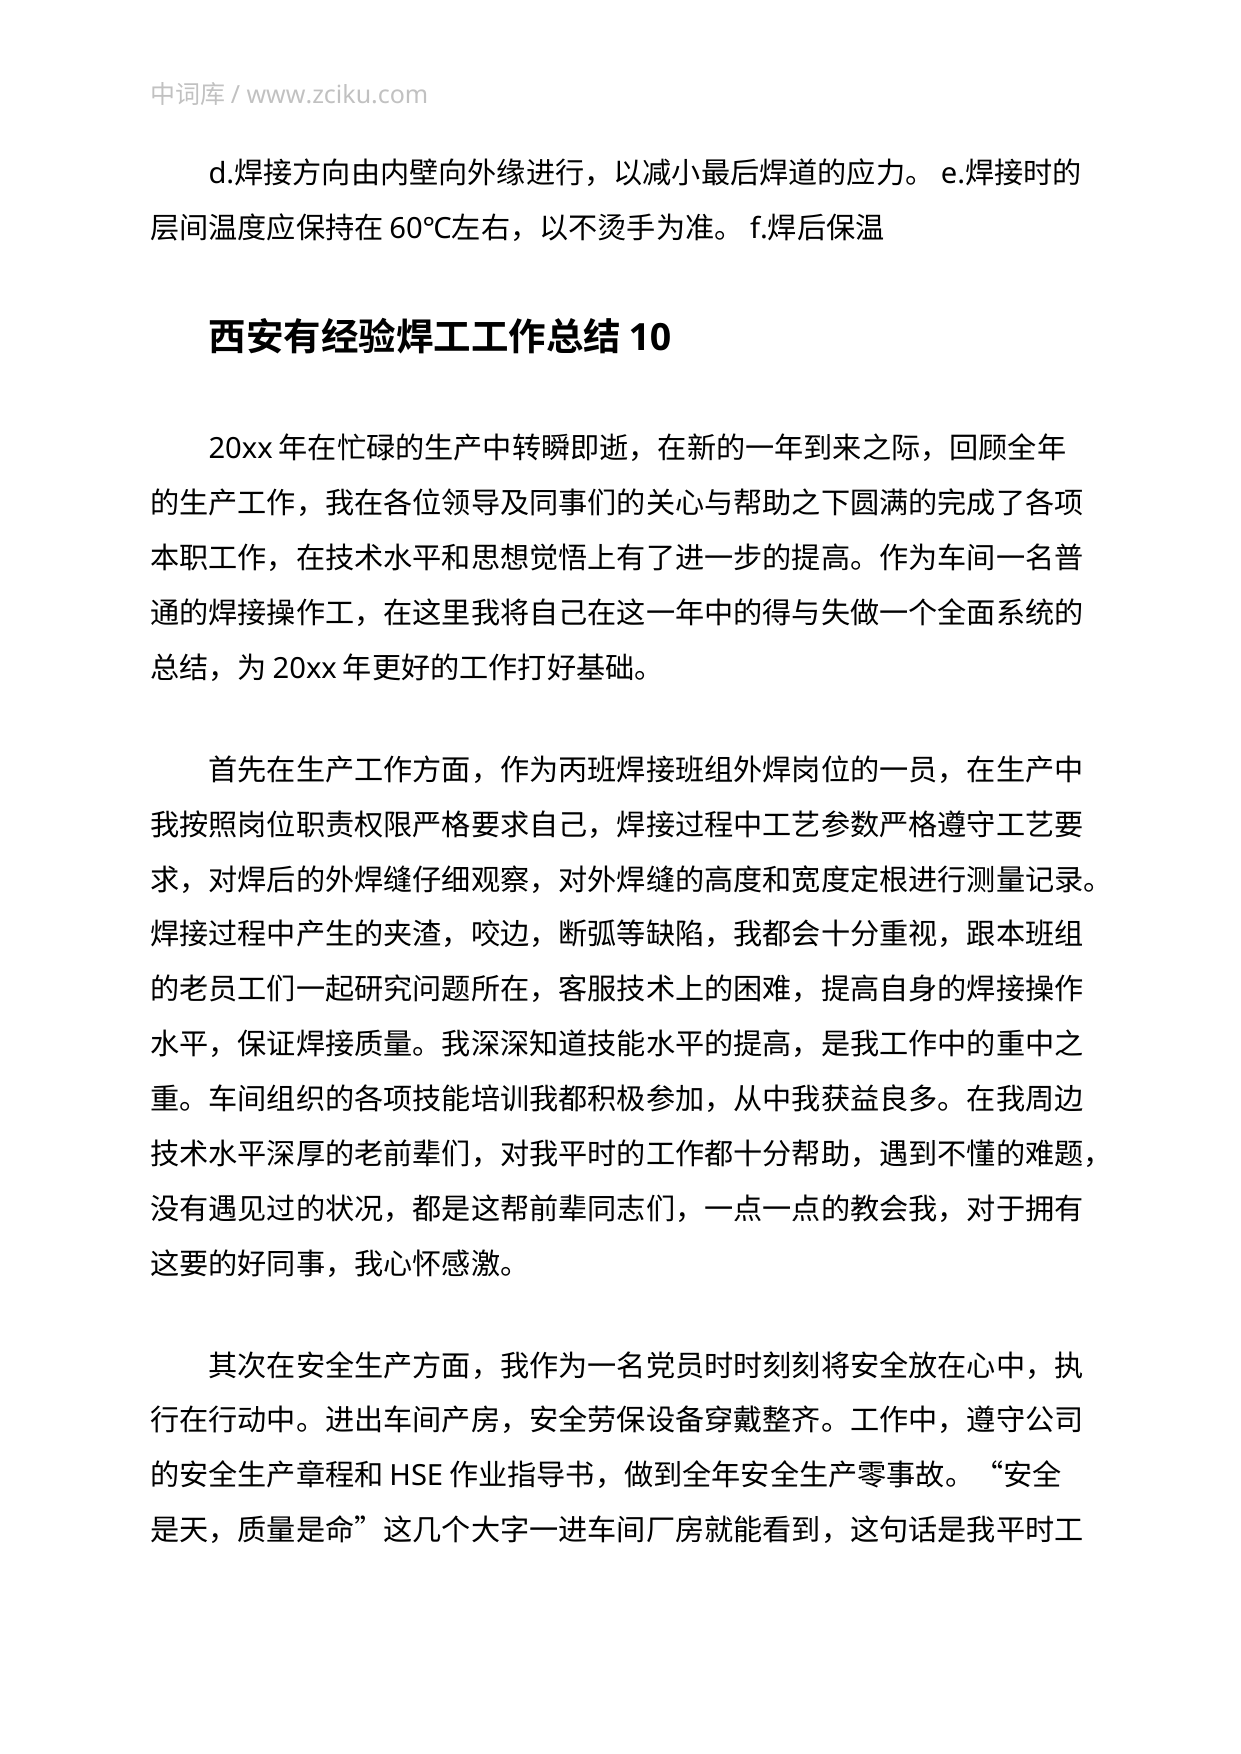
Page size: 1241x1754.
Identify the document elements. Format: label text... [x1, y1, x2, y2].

text 首先在生产工作方面，作为丙班焊接班组外焊岗位的一员，在生产中我按照岗位职责权限严格要求自己，焊接过程中工艺参数严格遵守工艺要求，对焊后的外焊缝仔细观察，对外焊缝的高度和宽度定根进行测量记录。焊接过程中产生的夹渣，咬边，断弧等缺陷，我都会十分重视，跟本班组的老员工们一起研究问题所在，客服技术上的困难，提高自身的焊接操作水平，保证焊接质量。我深深知道技能水平的提高，是我工作中的重中之重。车间组织的各项技能培训我都积极参加，从中我获益良多。在我周边技术水平深厚的老前辈们，对我平时的工作都十分帮助，遇到不懂的难题，没有遇见过的状况，都是这帮前辈同志们，一点一点的教会我，对于拥有这要的好同事，我心怀感激。 [150, 746, 1090, 1283]
text 20xx年在忙碌的生产中转瞬即逝，在新的一年到来之际，回顾全年的生产工作，我在各位领导及同事们的关心与帮助之下圆满的完成了各项本职工作，在技术水平和思想觉悟上有了进一步的提高。作为车间一名普通的焊接操作工，在这里我将自己在这一年中的得与失做一个全面系统的总结，为20xx年更好的工作打好基础。 [150, 424, 1090, 687]
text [150, 1342, 1090, 1549]
text 西安有经验焊工工作总结10 [150, 307, 1090, 361]
text d.焊接方向由内壁向外缘进行，以减小最后焊道的应力。 e.焊接时的层间温度应保持在60℃左右，以不烫手为准。 f.焊后保温 [150, 150, 1090, 247]
